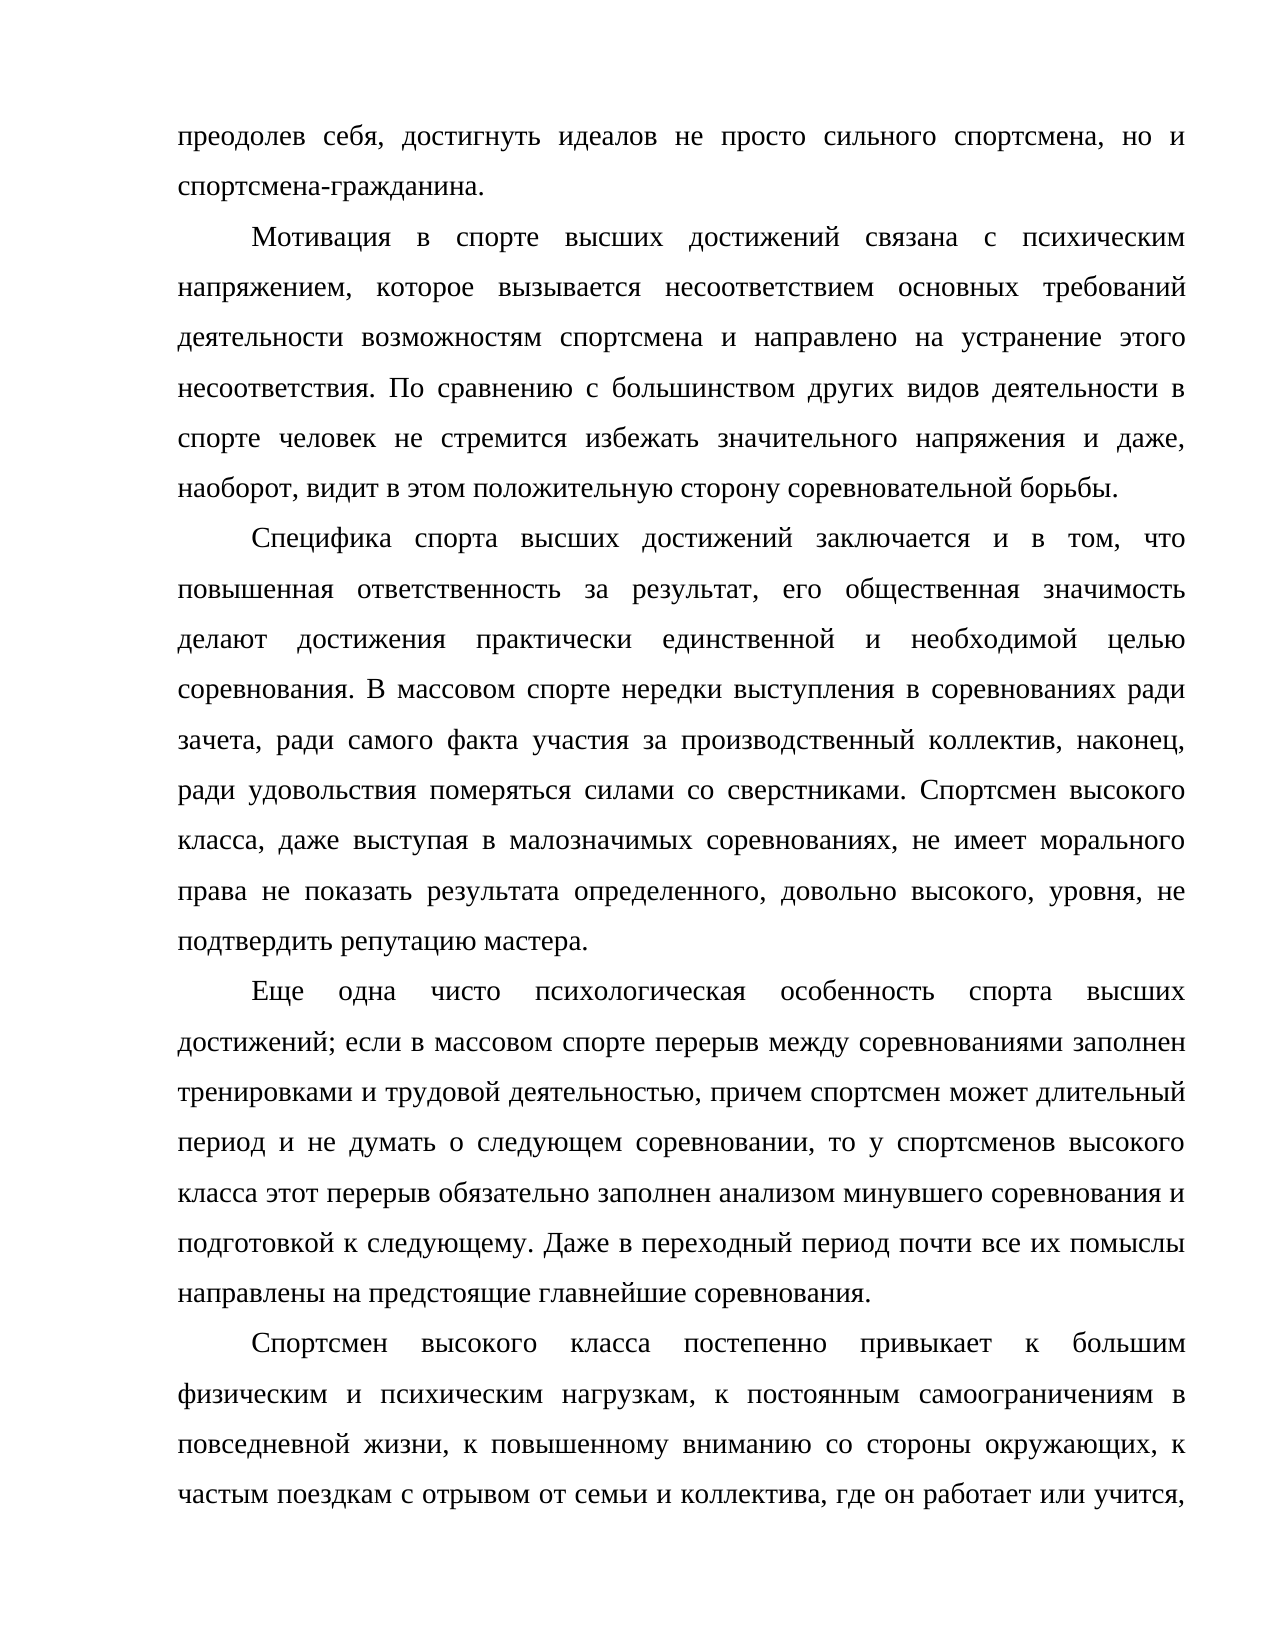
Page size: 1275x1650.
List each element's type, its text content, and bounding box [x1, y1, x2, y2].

text Специфика спорта высших достижений заключается и в том, что повышенная ответственность за результат, его общественная значимость делают достижения практически единственной и необходимой целью соревнования. В массовом спорте нередки выступления в соревнованиях ради зачета, ради самого факта участия за производственный коллектив, наконец, ради удовольствия померяться силами со сверстниками. Спортсмен высокого класса, даже выступая в малозначимых соревнованиях, не имеет морального права не показать результата определенного, довольно высокого, уровня, не подтвердить репутацию мастера. [177, 521, 1186, 957]
text Мотивация в спорте высших достижений связана с психическим напряжением, которое вызывается несоответствием основных требований деятельности возможностям спортсмена и направлено на устранение этого несоответствия. По сравнению с большинством других видов деятельности в спорте человек не стремится избежать значительного напряжения и даже, наоборот, видит в этом положительную сторону соревновательной борьбы. [177, 219, 1186, 504]
text Еще одна чисто психологическая особенность спорта высших достижений; если в массовом спорте перерыв между соревнованиями заполнен тренировками и трудовой деятельностью, причем спортсмен может длительный период и не думать о следующем соревновании, то у спортсменов высокого класса этот перерыв обязательно заполнен анализом минувшего соревнования и подготовкой к следующему. Даже в переходный период почти все их помыслы направлены на предстоящие главнейшие соревнования. [177, 973, 1186, 1309]
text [177, 118, 1186, 202]
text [177, 1326, 1186, 1510]
